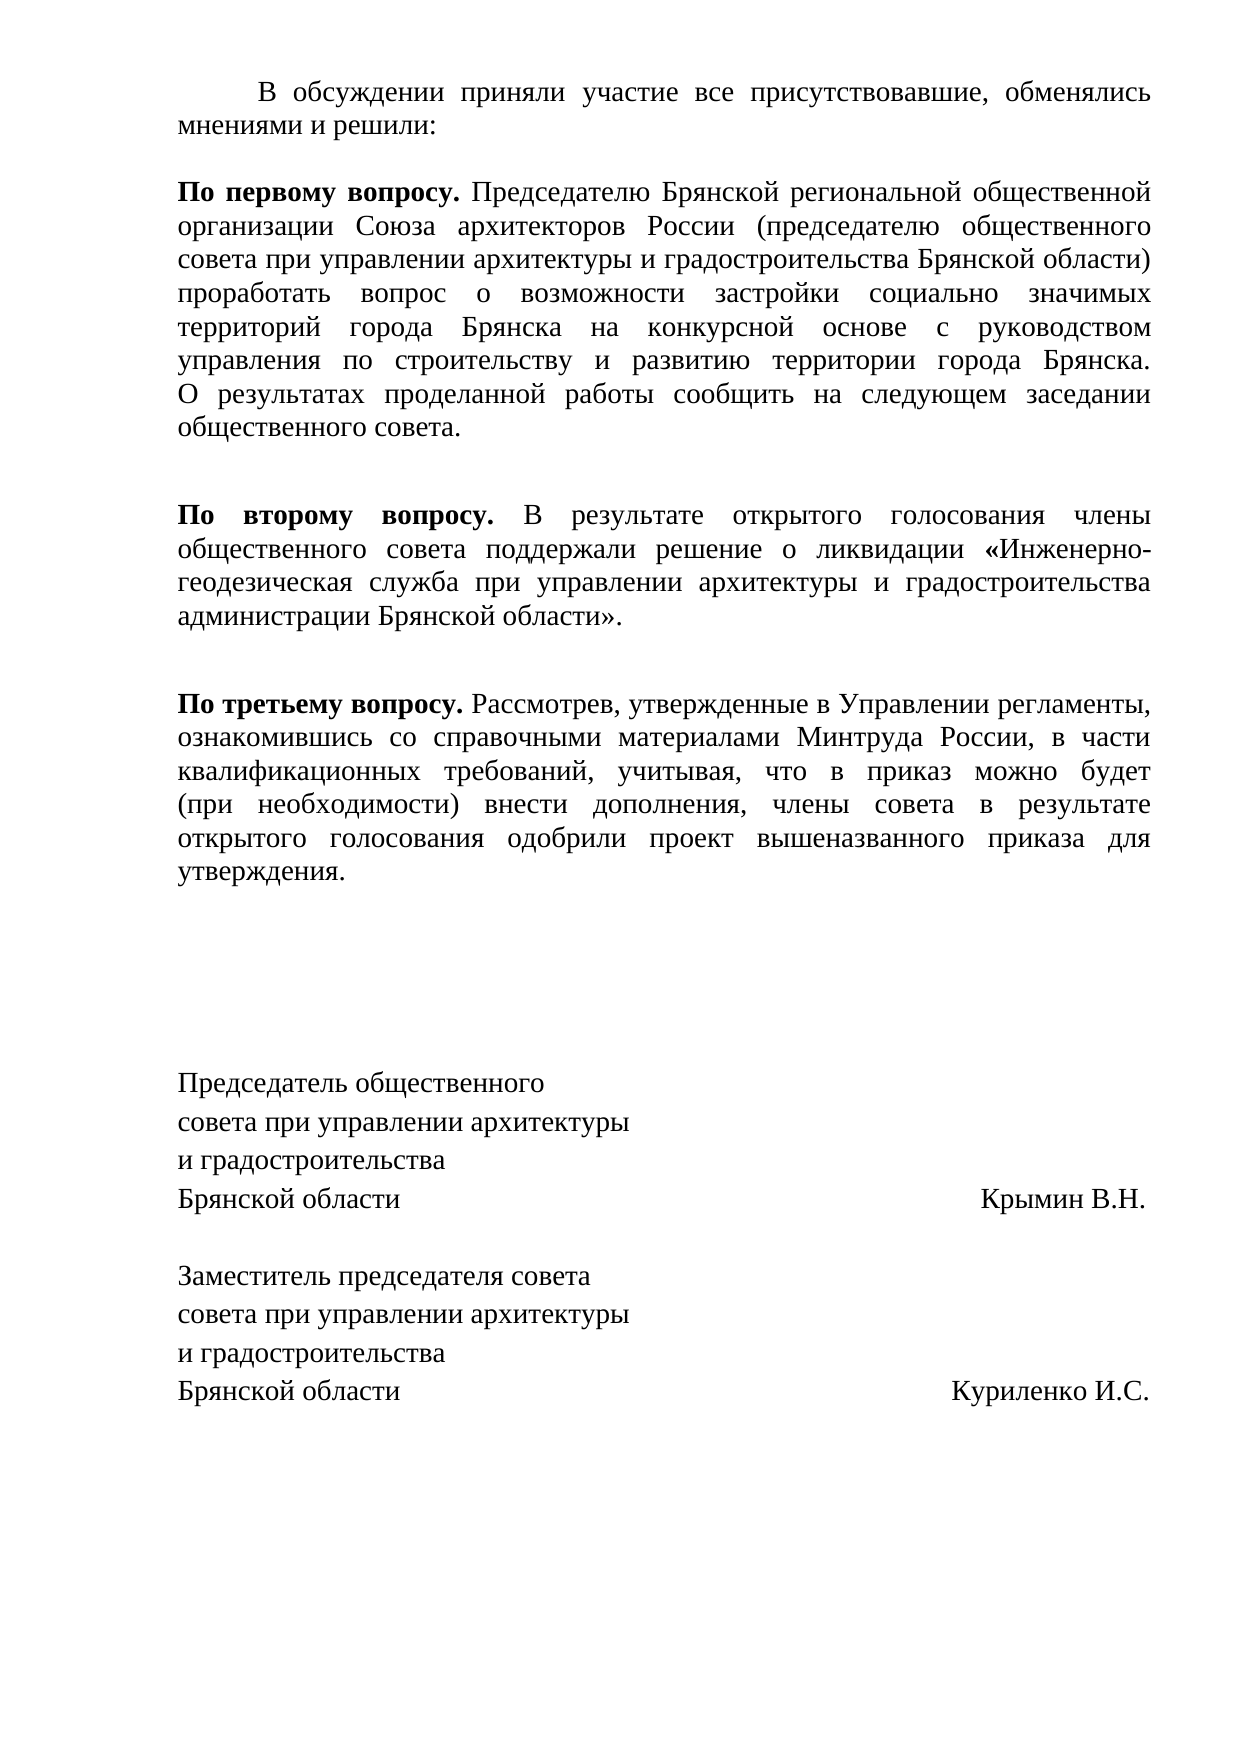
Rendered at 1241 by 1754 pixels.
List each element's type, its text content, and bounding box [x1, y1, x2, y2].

text и градостроительства [177, 1335, 1152, 1368]
text совета при управлении архитектуры [177, 1104, 1152, 1137]
text По второму вопросу. В результате открытого голосования члены общественного совета поддержали решение о ликвидации «Инженерно-геодезическая служба при управлении архитектуры и градостроительства администрации Брянской области». [177, 497, 1152, 631]
text Председатель общественного [177, 1065, 1152, 1099]
text и градостроительства [177, 1142, 1152, 1176]
text В обсуждении приняли участие все присутствовавшие, обменялись мнениями и решили: [177, 74, 1152, 141]
text Брянской области Куриленко И.С. [177, 1373, 1152, 1407]
text По третьему вопросу. Рассмотрев, утвержденные в Управлении регламенты, ознакомившись со справочными материалами Минтруда России, в части квалификационных требований, учитывая, что в приказ можно будет (при необходимости) внести дополнения, члены совета в результате открытого голосования одобрили проект вышеназванного приказа для утверждения. [177, 686, 1152, 887]
text совета при управлении архитектуры [177, 1296, 1152, 1330]
text По первому вопросу. Председателю Брянской региональной общественной организации Союза архитекторов России (председателю общественного совета при управлении архитектуры и градостроительства Брянской области) проработать вопрос о возможности застройки социально значимых территорий города Брянска на конкурсной основе с руководством управления по строительству и развитию территории города Брянска. О результатах проделанной работы сообщить на следующем заседании общественного совета. [177, 174, 1152, 443]
text Заместитель председателя совета [177, 1258, 1152, 1291]
text Брянской области Крымин В.Н. [177, 1181, 1152, 1214]
